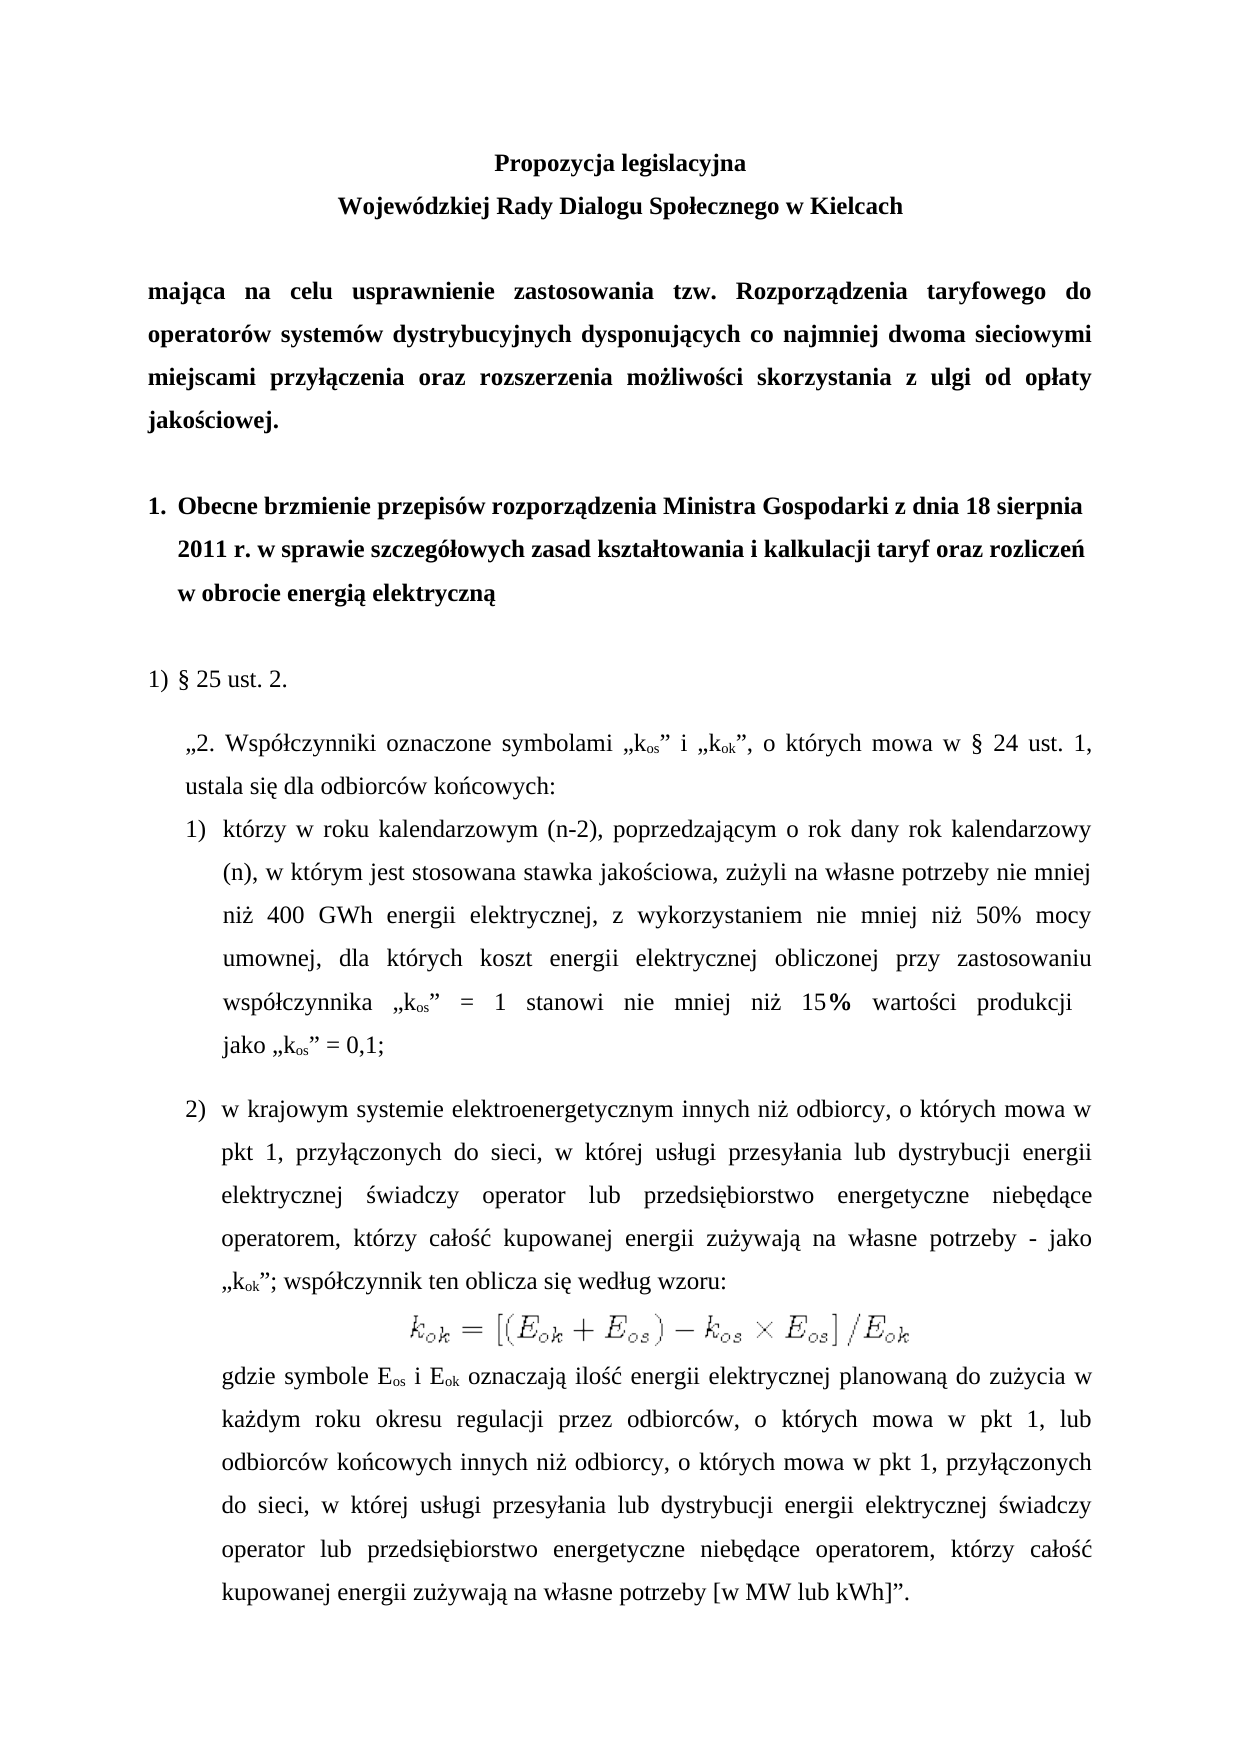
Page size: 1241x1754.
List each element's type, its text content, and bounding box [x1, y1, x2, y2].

text „2. Współczynniki oznaczone symbolami „kos” i „kok”, o których mowa w § 24 ust. 1, ustala się dla odbiorców końcowych: [185, 728, 1093, 800]
text 2) w krajowym systemie elektroenergetycznym innych niż odbiorcy, o których mowa w pkt 1, przyłączonych do sieci, w której usługi przesyłania lub dystrybucji energii elektrycznej świadczy operator lub przedsiębiorstwo energetyczne niebędące operatorem, którzy całość kupowanej energii zużywają na własne potrzeby - jako „kok”; współczynnik ten oblicza się według wzoru: [185, 1094, 1093, 1295]
list którzy w roku kalendarzowym (n-2), poprzedzającym o rok dany rok kalendarzowy (n), w którym jest stosowana stawka jakościowa, zużyli na własne potrzeby nie mniej niż 400 GWh energii elektrycznej, z wykorzystaniem nie mniej niż 50% mocy umownej, dla których koszt energii elektrycznej obliczonej przy zastosowaniu współczynnika „kos” = 1 stanowi nie mniej niż 15% wartości produkcji jako „kos” = 0,1; [185, 814, 1093, 1058]
text Propozycja legislacyjna [148, 148, 1093, 176]
list Obecne brzmienie przepisów rozporządzenia Ministra Gospodarki z dnia 18 sierpnia 2011 r. w sprawie szczegółowych zasad kształtowania i kalkulacji taryf oraz rozliczeń w obrocie energią elektryczną [148, 491, 1093, 606]
text Wojewódzkiej Rady Dialogu Społecznego w Kielcach [148, 191, 1093, 219]
text gdzie symbole Eos i Eok oznaczają ilość energii elektrycznej planowaną do zużycia w każdym roku okresu regulacji przez odbiorców, o których mowa w pkt 1, lub odbiorców końcowych innych niż odbiorcy, o których mowa w pkt 1, przyłączonych do sieci, w której usługi przesyłania lub dystrybucji energii elektrycznej świadczy operator lub przedsiębiorstwo energetyczne niebędące operatorem, którzy całość kupowanej energii zużywają na własne potrzeby [w MW lub kWh]”. [221, 1361, 1093, 1606]
list § 25 ust. 2. [148, 664, 1093, 693]
picture [406, 1309, 917, 1348]
text mająca na celu usprawnienie zastosowania tzw. Rozporządzenia taryfowego do operatorów systemów dystrybucyjnych dysponujących co najmniej dwoma sieciowymi miejscami przyłączenia oraz rozszerzenia możliwości skorzystania z ulgi od opłaty jakościowej. [148, 276, 1093, 434]
